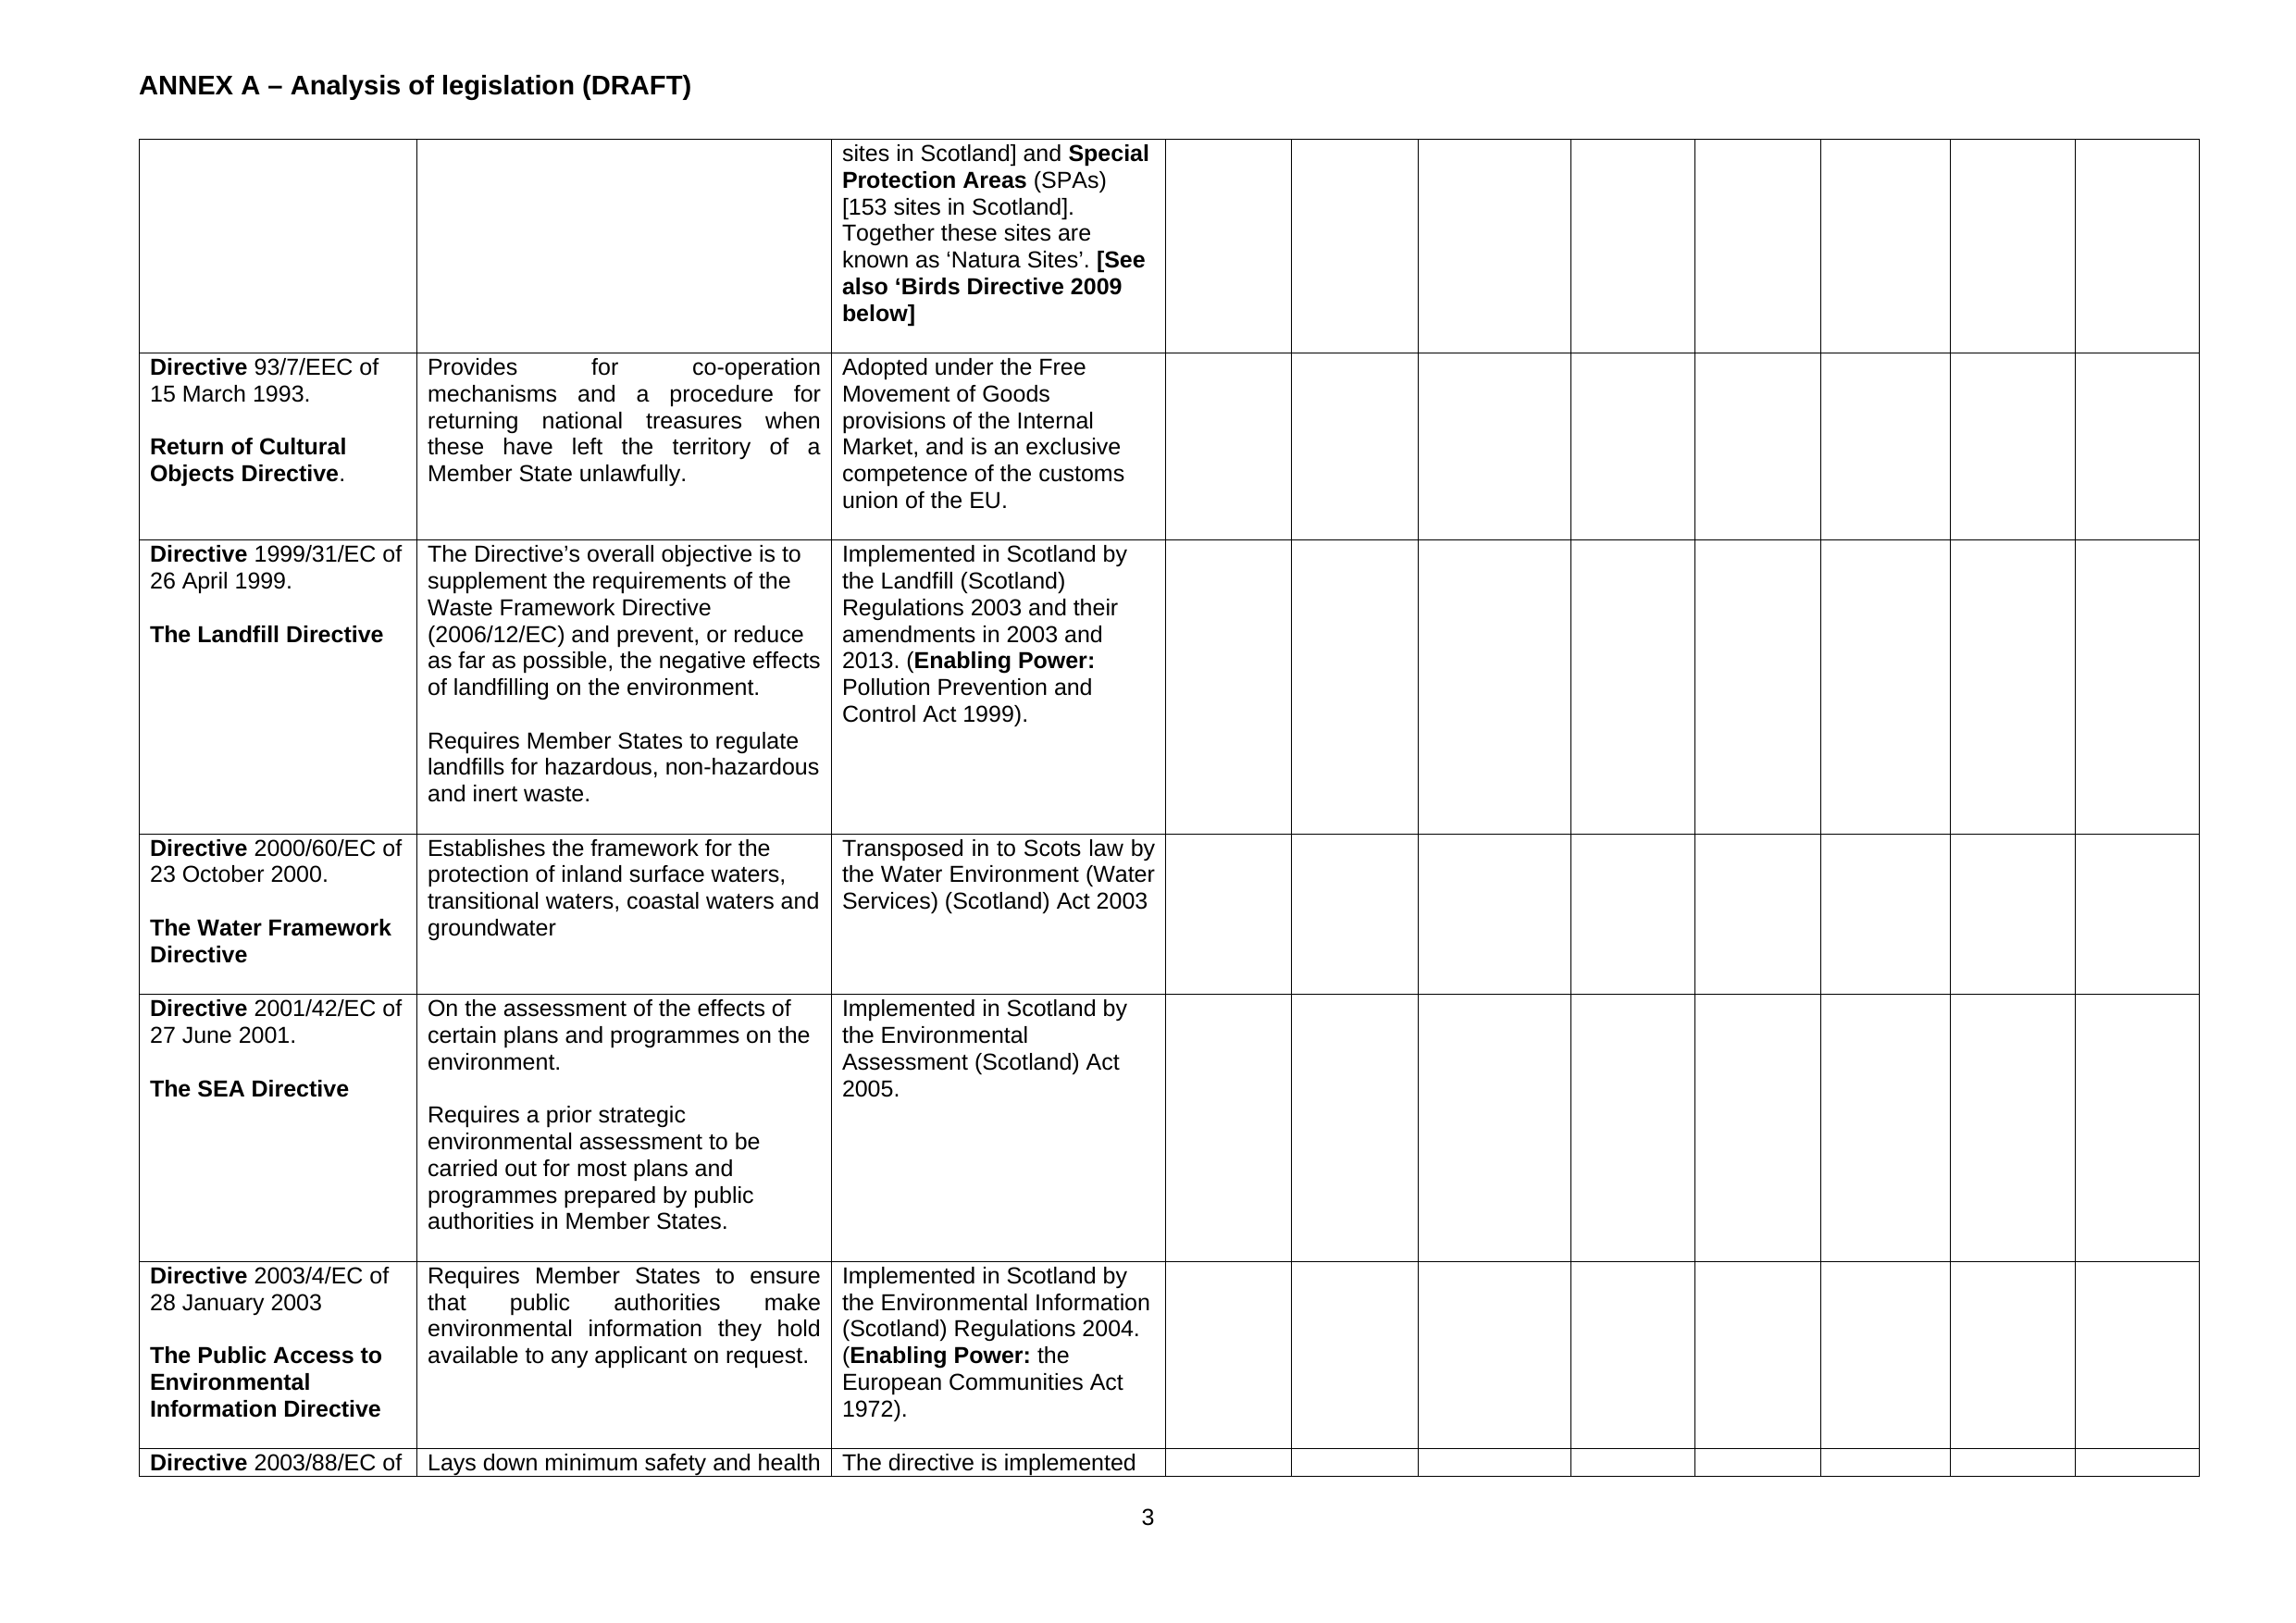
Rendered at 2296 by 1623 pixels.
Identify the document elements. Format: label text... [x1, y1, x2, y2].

table_cell [1821, 540, 1950, 834]
table_cell [1695, 1262, 1820, 1448]
table_cell [1951, 1449, 2075, 1476]
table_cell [417, 1449, 831, 1476]
table_cell [1695, 540, 1820, 834]
table_cell [2076, 1262, 2199, 1448]
table_cell [1292, 1449, 1418, 1476]
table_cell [832, 1449, 1165, 1476]
table_cell [1951, 995, 2075, 1261]
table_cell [832, 140, 1165, 353]
table_cell [1571, 540, 1694, 834]
table_cell [1951, 540, 2075, 834]
table_cell [1951, 835, 2075, 994]
table_cell [1695, 835, 1820, 994]
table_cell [140, 1449, 416, 1476]
table_cell [2076, 1449, 2199, 1476]
table_cell [2076, 353, 2199, 539]
table_cell [1571, 1449, 1694, 1476]
table_cell Implemented in Scotland by the Environmental Information (Scotland) Regulations 2004. (Enabling Power: the European Communities Act 1972). [832, 1262, 1165, 1448]
table_cell [1166, 140, 1291, 353]
table_cell [1821, 1449, 1950, 1476]
table_cell [1292, 995, 1418, 1261]
table_cell [1292, 140, 1418, 353]
table_cell [1695, 353, 1820, 539]
table_cell [1166, 835, 1291, 994]
table_cell [1166, 353, 1291, 539]
table_cell Directive 2003/4/EC of 28 January 2003 The Public Access to Environmental Information Directive [140, 1262, 416, 1448]
table_cell [1166, 1449, 1291, 1476]
table_cell Provides for co-operation mechanisms and a procedure for returning national treasures when these have left the territory of a Member State unlawfully. [417, 353, 831, 539]
table_cell [1166, 995, 1291, 1261]
table_cell [1821, 835, 1950, 994]
table_cell Transposed in to Scots law by the Water Environment (Water Services) (Scotland) Act 2003 [832, 835, 1165, 994]
table_cell [1951, 140, 2075, 353]
table_cell The Directive’s overall objective is to supplement the requirements of the Waste Framework Directive (2006/12/EC) and prevent, or reduce as far as possible, the negative effects of landfilling on the environment. Requires Member States to regulate landfills for hazardous, non-hazardous and inert waste. [417, 540, 831, 834]
table_cell [2076, 140, 2199, 353]
table_cell [1419, 995, 1570, 1261]
table_cell [1419, 1449, 1570, 1476]
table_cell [417, 140, 831, 353]
table_cell [1951, 1262, 2075, 1448]
table_cell [1292, 353, 1418, 539]
table_cell [1419, 140, 1570, 353]
table_cell Directive 2001/42/EC of 27 June 2001. The SEA Directive [140, 995, 416, 1261]
table_cell [1292, 540, 1418, 834]
table_cell [2076, 995, 2199, 1261]
table_cell [1695, 140, 1820, 353]
table_cell Establishes the framework for the protection of inland surface waters, transitional waters, coastal waters and groundwater [417, 835, 831, 994]
table_cell [1419, 540, 1570, 834]
table_cell [1821, 1262, 1950, 1448]
table_cell [1951, 353, 2075, 539]
table_cell [1571, 835, 1694, 994]
table_cell [1695, 995, 1820, 1261]
table_cell [1821, 995, 1950, 1261]
table_cell On the assessment of the effects of certain plans and programmes on the environment. Requires a prior strategic environmental assessment to be carried out for most plans and programmes prepared by public authorities in Member States. [417, 995, 831, 1261]
table_cell Directive 93/7/EEC of 15 March 1993. Return of Cultural Objects Directive. [140, 353, 416, 539]
table_cell [2076, 540, 2199, 834]
table_cell [1571, 1262, 1694, 1448]
table_cell [1292, 835, 1418, 994]
table_cell Directive 2000/60/EC of 23 October 2000. The Water Framework Directive [140, 835, 416, 994]
table_cell Implemented in Scotland by the Environmental Assessment (Scotland) Act 2005. [832, 995, 1165, 1261]
table_cell [1166, 540, 1291, 834]
table_cell Requires Member States to ensure that public authorities make environmental information they hold available to any applicant on request. [417, 1262, 831, 1448]
table_cell [1571, 995, 1694, 1261]
table_cell [1571, 353, 1694, 539]
table_cell [1695, 1449, 1820, 1476]
table_cell [1419, 1262, 1570, 1448]
table_cell [1419, 353, 1570, 539]
table_cell [1166, 1262, 1291, 1448]
table_cell [1419, 835, 1570, 994]
table_cell Adopted under the Free Movement of Goods provisions of the Internal Market, and is an exclusive competence of the customs union of the EU. [832, 353, 1165, 539]
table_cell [140, 140, 416, 353]
table_cell [1571, 140, 1694, 353]
table_cell [1821, 353, 1950, 539]
table_cell [2076, 835, 2199, 994]
table_cell Directive 1999/31/EC of 26 April 1999. The Landfill Directive [140, 540, 416, 834]
table_cell [1821, 140, 1950, 353]
table_cell [1292, 1262, 1418, 1448]
table_cell Implemented in Scotland by the Landfill (Scotland) Regulations 2003 and their amendments in 2003 and 2013. (Enabling Power: Pollution Prevention and Control Act 1999). [832, 540, 1165, 834]
